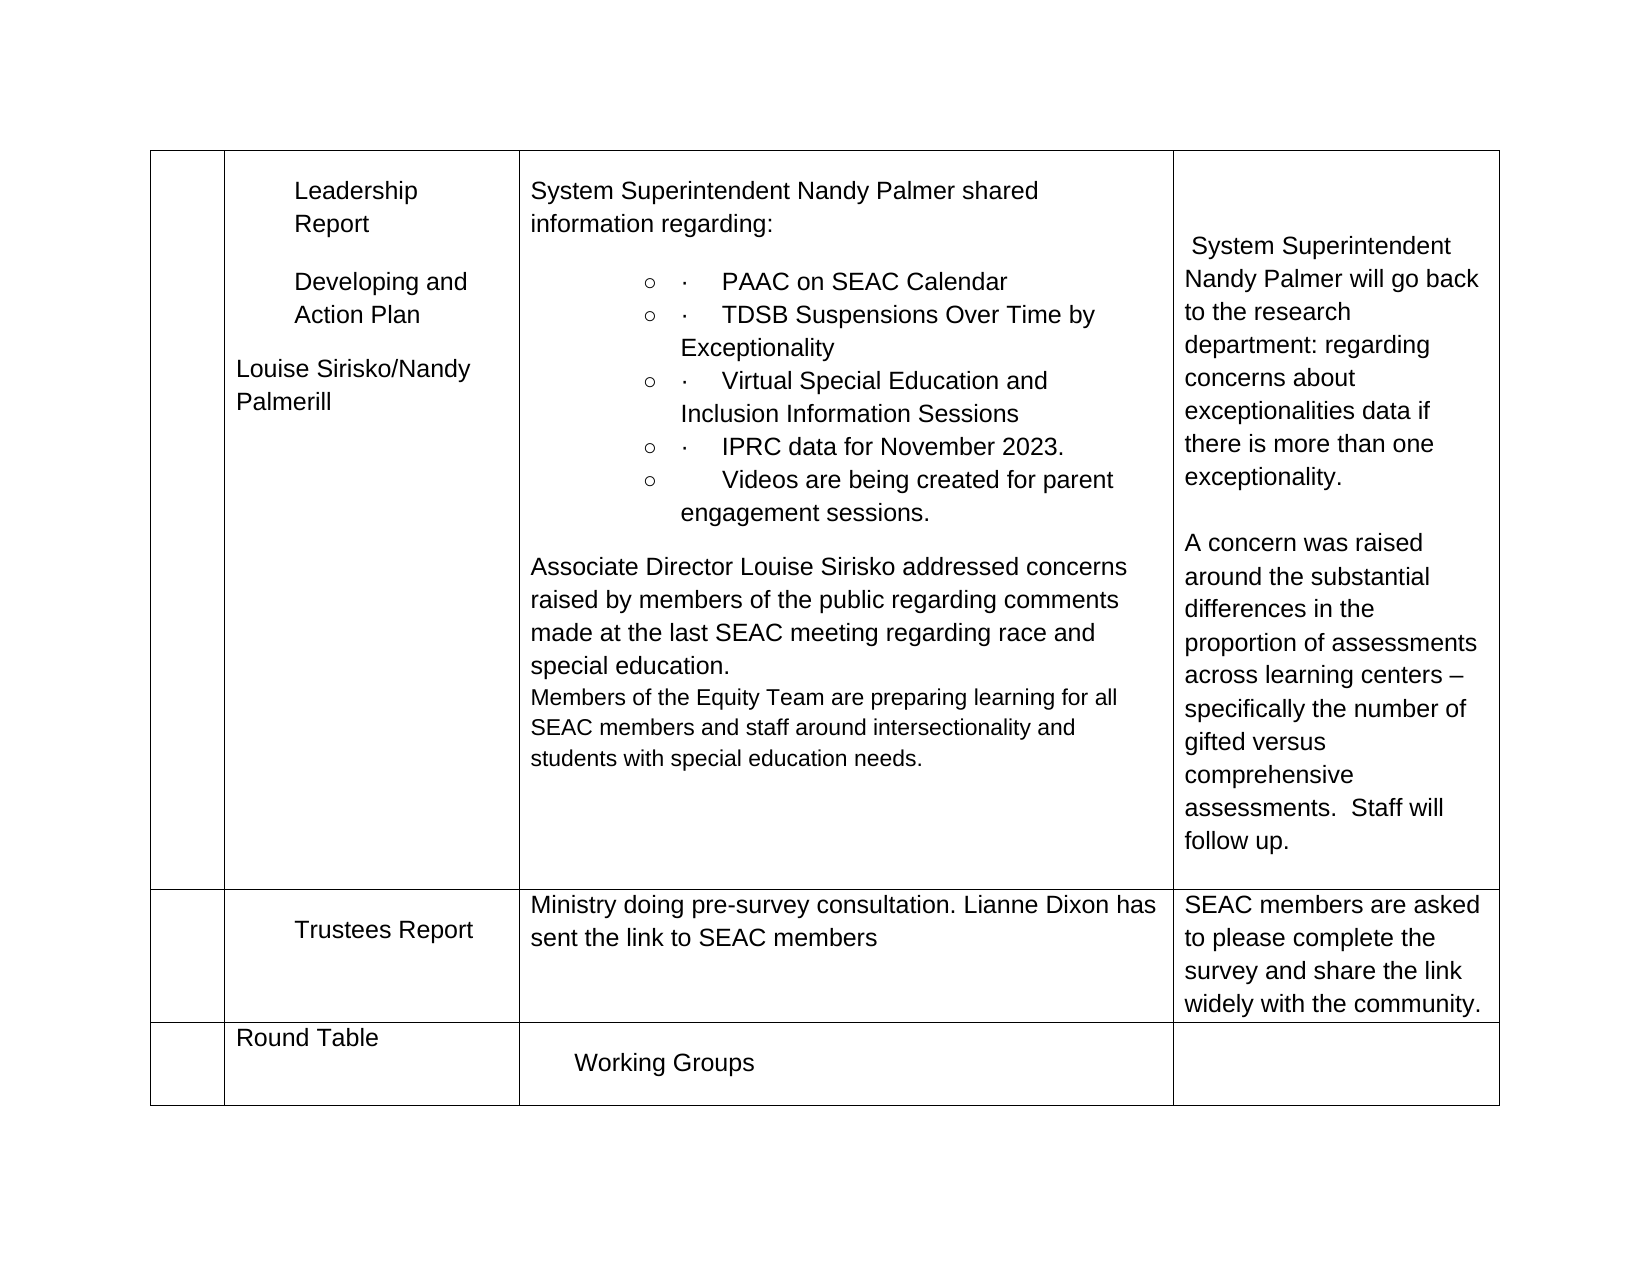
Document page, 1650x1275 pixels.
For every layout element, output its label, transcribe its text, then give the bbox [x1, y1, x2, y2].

table_cell Round Table [225, 1023, 519, 1105]
table_cell [151, 890, 224, 1022]
table_cell SEAC members are asked to please complete the survey and share the link widely with the community. [1174, 890, 1499, 1022]
table_cell System Superintendent Nandy Palmer will go back to the research department: regarding concerns about exceptionalities data if there is more than one exceptionality. A concern was raised around the substantial differences in the proportion of assessments across learning centers – specifically the number of gifted versus comprehensive assessments. Staff will follow up. [1174, 151, 1499, 889]
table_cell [520, 1023, 1173, 1105]
table_cell Trustees Report [225, 890, 519, 1022]
table_cell [1174, 1023, 1499, 1105]
table_cell Ministry doing pre-survey consultation. Lianne Dixon has sent the link to SEAC members [520, 890, 1173, 1022]
table_cell Leadership Report Developing and Action Plan Louise Sirisko/Nandy Palmerill [225, 151, 519, 889]
table_cell [151, 151, 224, 889]
table_cell [151, 1023, 224, 1105]
table_cell System Superintendent Nandy Palmer shared information regarding: · PAAC on SEAC Calendar · TDSB Suspensions Over Time by Exceptionality · Virtual Special Education and Inclusion Information Sessions · IPRC data for November 2023. Videos are being created for parent engagement sessions. Associate Director Louise Sirisko addressed concerns raised by members of the public regarding comments made at the last SEAC meeting regarding race and special education. Members of the Equity Team are preparing learning for all SEAC members and staff around intersectionality and students with special education needs. [520, 151, 1173, 889]
